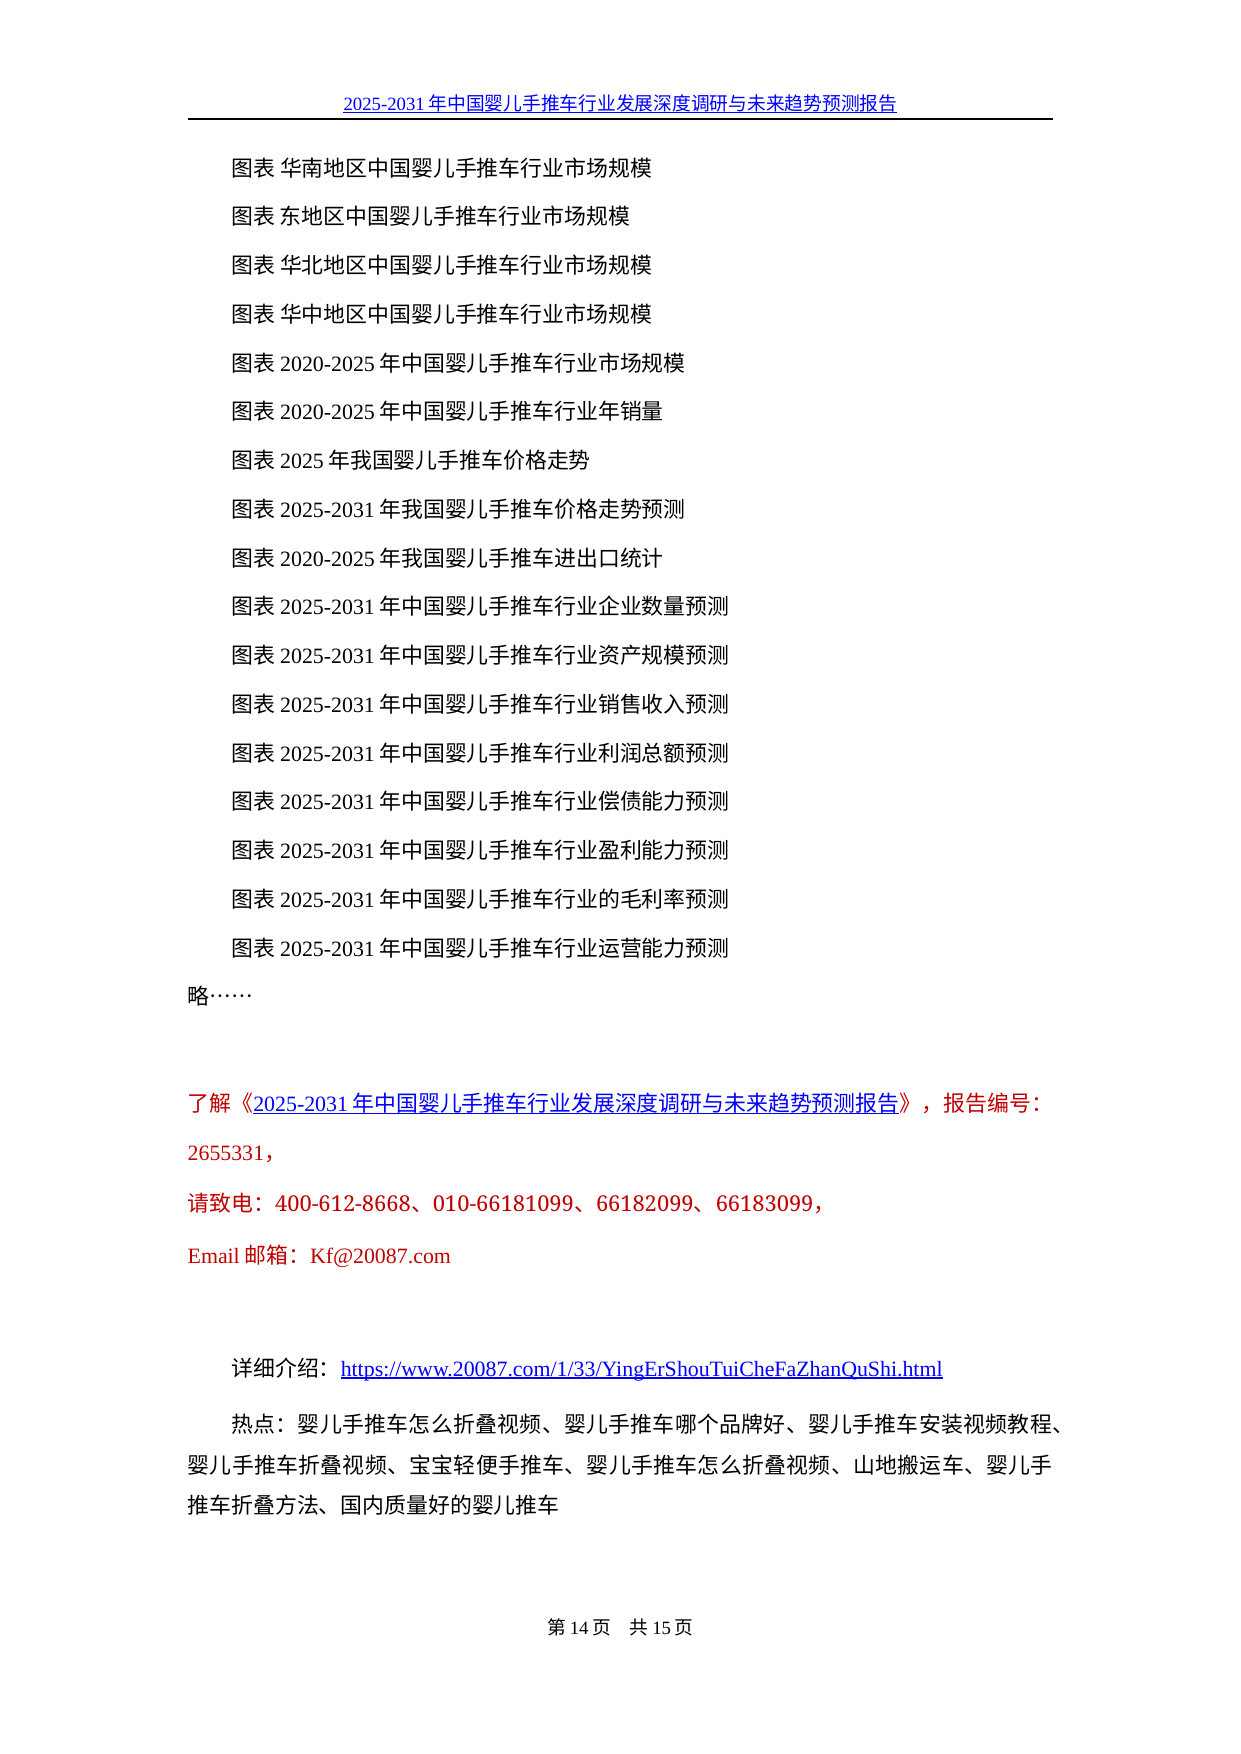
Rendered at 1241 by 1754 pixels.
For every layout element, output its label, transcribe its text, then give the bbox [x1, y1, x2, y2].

text Email邮箱：Kf@20087.com [187, 1237, 1053, 1270]
text 详细介绍：https://www.20087.com/1/33/YingErShouTuiCheFaZhanQuShi.html [187, 1350, 1053, 1383]
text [187, 150, 1053, 1011]
text 请致电：400-612-8668、010-66181099、66182099、66183099， [187, 1186, 1053, 1218]
text 热点：婴儿手推车怎么折叠视频、婴儿手推车哪个品牌好、婴儿手推车安装视频教程、婴儿手推车折叠视频、宝宝轻便手推车、婴儿手推车怎么折叠视频、山地搬运车、婴儿手推车折叠方法、国内质量好的婴儿推车 [187, 1407, 1053, 1521]
text 了解《2025-2031年中国婴儿手推车行业发展深度调研与未来趋势预测报告》，报告编号：2655331， [187, 1085, 1053, 1167]
